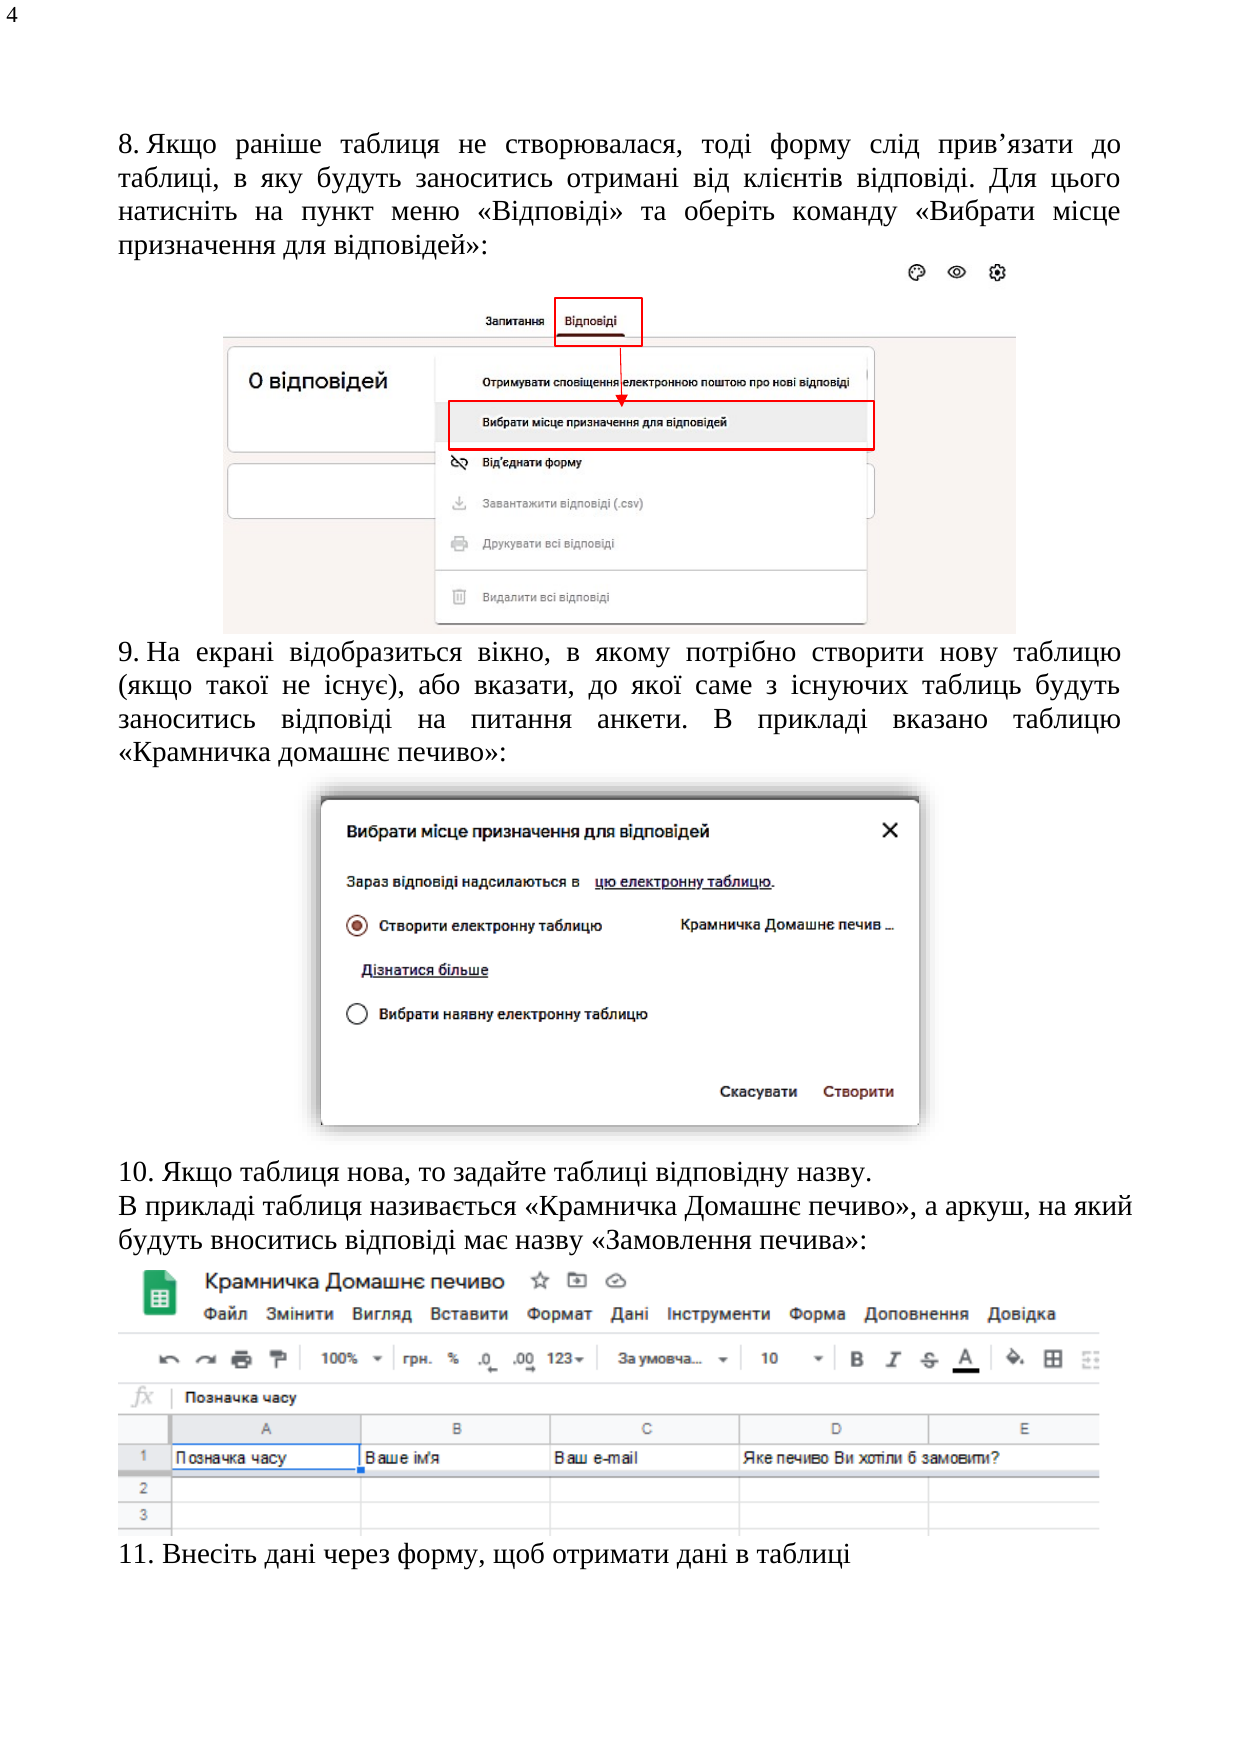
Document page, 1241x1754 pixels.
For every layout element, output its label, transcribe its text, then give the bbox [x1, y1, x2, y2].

list Якщо раніше таблиця не створювалася, тоді форму слід прив’язати до таблиці, в яку будуть заноситись отримані від клієнтів відповіді. Для цього натисніть на пункт меню «Відповіді» та оберіть команду «Вибрати місце призначення для відповідей»: [118, 126, 1122, 260]
picture [118, 1270, 1100, 1536]
picture [223, 264, 1016, 634]
text В прикладі таблиця називається «Крамничка Домашнє печиво», а аркуш, на який будуть вноситись відповіді має назву «Замовлення печива»: [118, 1188, 1165, 1256]
picture [294, 769, 944, 1150]
list Якщо таблиця нова, то задайте таблиці відповідну назву. [118, 1155, 1165, 1188]
